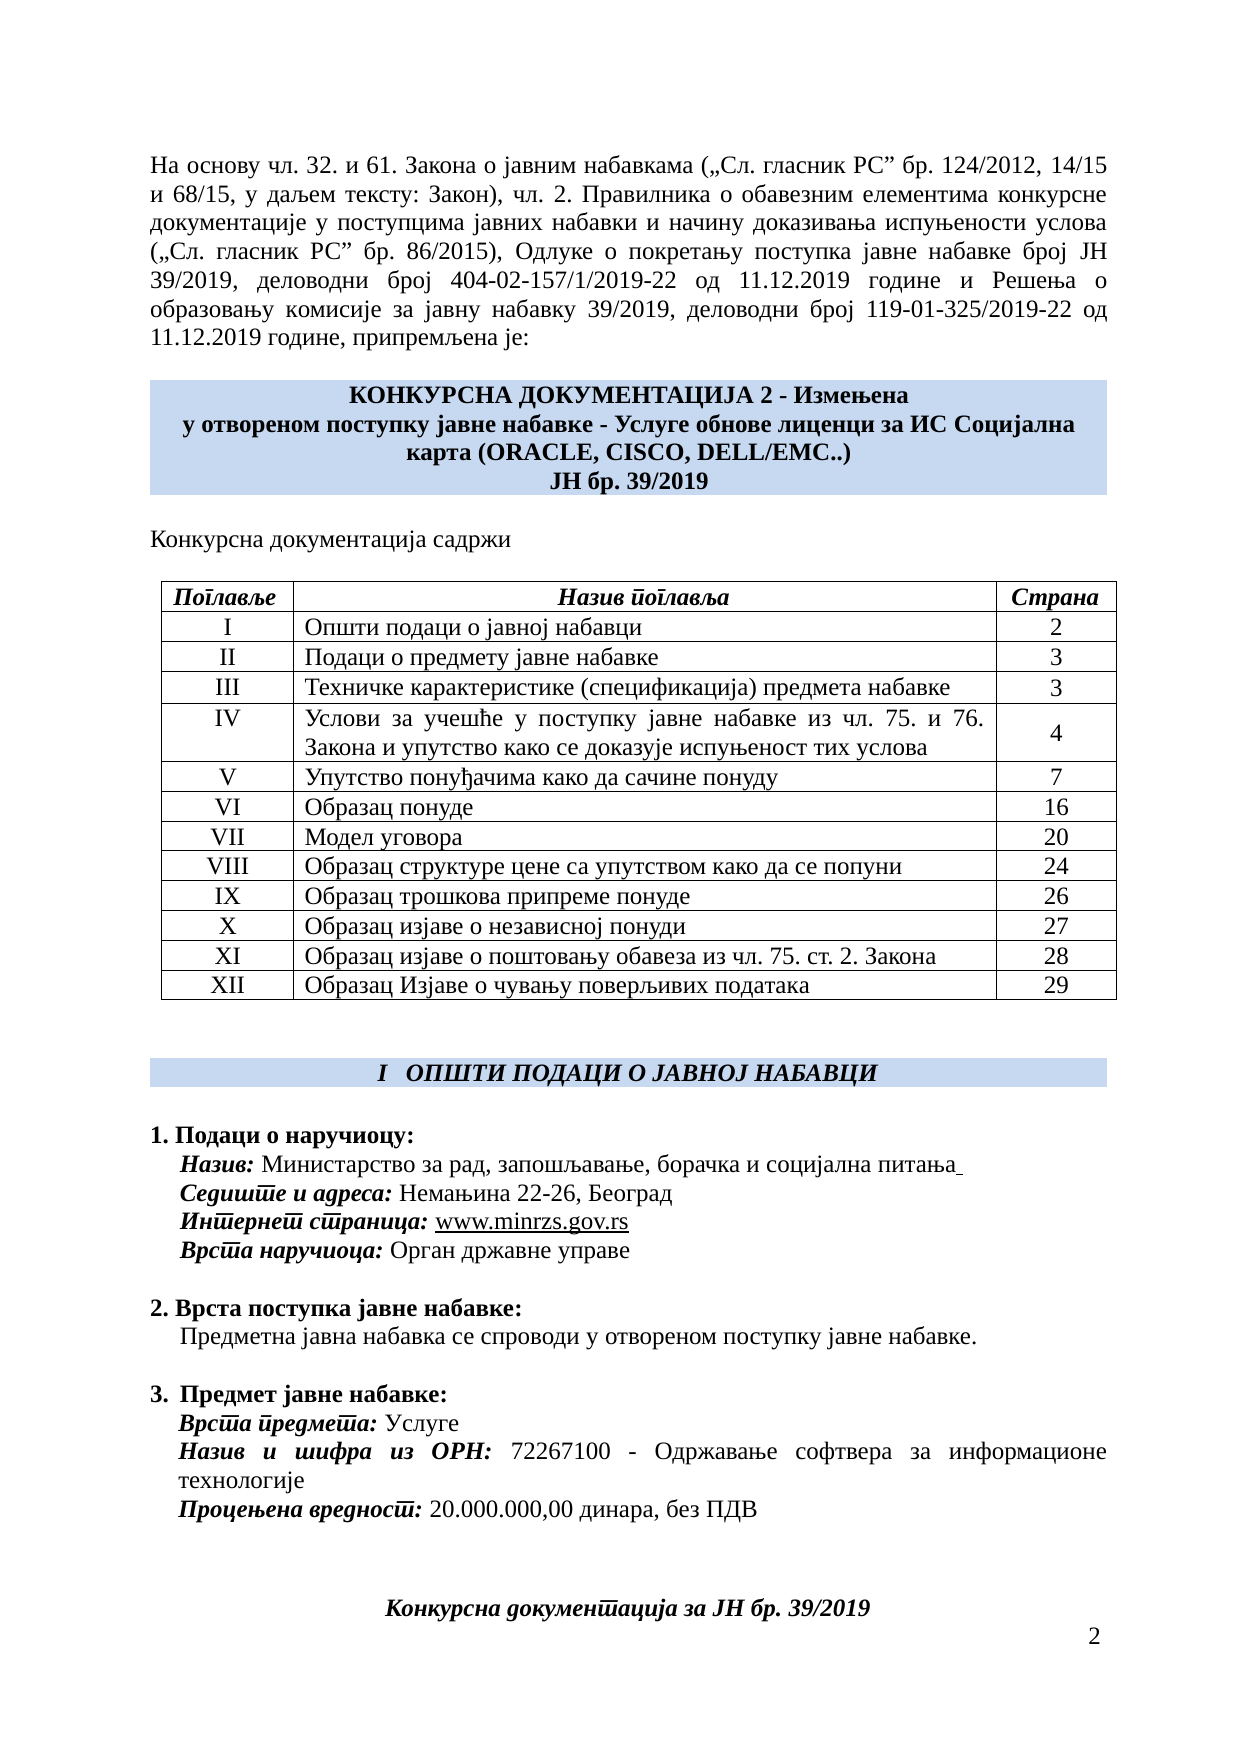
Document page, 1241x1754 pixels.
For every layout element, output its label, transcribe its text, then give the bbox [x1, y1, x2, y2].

table_cell Образац трошкова припреме понуде [294, 881, 996, 910]
table_cell 3 [997, 642, 1116, 671]
table_cell 26 [997, 881, 1116, 910]
table_cell III [162, 672, 293, 702]
text Конкурсна документација садржи [150, 524, 1107, 552]
text На основу чл. 32. и 61. Закона о јавним набавкама („Сл. гласник РС” бр. 124/2012, 14/15 и 68/15, у даљем тексту: Закон), чл. 2. Правилника о обавезним елементима конкурсне документације у поступцима јавних набавки и начину доказивања испуњености услова („Сл. гласник РС” бр. 86/2015), Одлуке о покретању поступка јавне набавке број ЈН 39/2019, деловодни број 404-02-157/1/2019-22 од 11.12.2019 године и Решења о образовању комисије за јавну набавку 39/2019, деловодни број 119-01-325/2019-22 од 11.12.2019 године, припремљена је: [150, 150, 1107, 351]
table_cell Општи подаци о јавној набавци [294, 612, 996, 641]
text ЈН бр. 39/2019 [150, 466, 1107, 495]
table_cell 4 [997, 704, 1116, 761]
table_cell VIII [162, 851, 293, 880]
table_cell V [162, 762, 293, 791]
table_cell 3 [997, 672, 1116, 702]
table_cell Образац структуре ценe са упутством како да се попуни [294, 851, 996, 880]
table_cell Упутство понуђачима како да сачине понуду [294, 762, 996, 791]
table_cell XII [162, 971, 293, 999]
text Седиште и адреса: Немањина 22-26, Београд [150, 1178, 1107, 1206]
table_cell IX [162, 881, 293, 910]
table_cell 16 [997, 792, 1116, 821]
text Врста предмета: Услуге [150, 1408, 1107, 1436]
table_cell X [162, 911, 293, 940]
table_header Назив поглавља [294, 582, 996, 611]
table_cell IV [162, 704, 293, 761]
text 1. Подаци о наручиоцу: [150, 1120, 1107, 1149]
text КОНКУРСНА ДОКУМЕНТАЦИЈА 2 - Измењена [150, 380, 1107, 409]
text Интернет страница: www.minrzs.gov.rs [150, 1206, 1107, 1235]
text Врста наручиоца: Орган државне управе [179, 1235, 1107, 1264]
table_cell I [162, 612, 293, 641]
text 2. Врста поступка јавне набавке: [150, 1293, 1107, 1321]
table_header Страна [997, 582, 1116, 611]
table_cell VI [162, 792, 293, 821]
table_cell Образац Изјаве о чувању поверљивих података [294, 971, 996, 999]
text Процењена вредност: 20.000.000,00 динара, без ПДВ [150, 1494, 1107, 1523]
text Предметна јавна набавка се спроводи у отвореном поступку јавне набавке. [150, 1321, 1107, 1350]
table_header Поглавље [162, 582, 293, 611]
table_cell VII [162, 822, 293, 850]
text у отвореном поступку јавне набавке - Услуге обнове лиценци за ИС Социјална карта (ОRACLE, CISCO, DELL/EMC..) [150, 409, 1107, 466]
table_cell Услови за учешће у поступку јавне набавке из чл. 75. и 76. Закона и упутство како се доказује испуњеност тих услова [294, 704, 996, 761]
table_cell 24 [997, 851, 1116, 880]
table_cell 7 [997, 762, 1116, 791]
table_cell 28 [997, 941, 1116, 969]
table_cell Техничке карактеристике (спецификација) предмета набавке [294, 672, 996, 702]
table_cell 20 [997, 822, 1116, 850]
text Назив: Министарство за рад, запошљавање, борачка и социјална питања [150, 1149, 1107, 1178]
table_cell Подаци о предмету јавне набавке [294, 642, 996, 671]
table_cell Образац изјаве о поштовању обавеза из чл. 75. ст. 2. Закона [294, 941, 996, 969]
list Предмет јавне набавке: [150, 1379, 1107, 1408]
table_cell 2 [997, 612, 1116, 641]
table_cell Образац понуде [294, 792, 996, 821]
table_cell 29 [997, 971, 1116, 999]
table_cell II [162, 642, 293, 671]
table_cell Образац изјаве о независној понуди [294, 911, 996, 940]
table_cell 27 [997, 911, 1116, 940]
text Назив и шифра из ОРН: 72267100 - Одржавање софтвера за информационе технологије [178, 1436, 1107, 1494]
table_cell XI [162, 941, 293, 969]
table_cell Модел уговора [294, 822, 996, 850]
text I ОПШТИ ПОДАЦИ О ЈАВНОЈ НАБАВЦИ [150, 1058, 1107, 1087]
